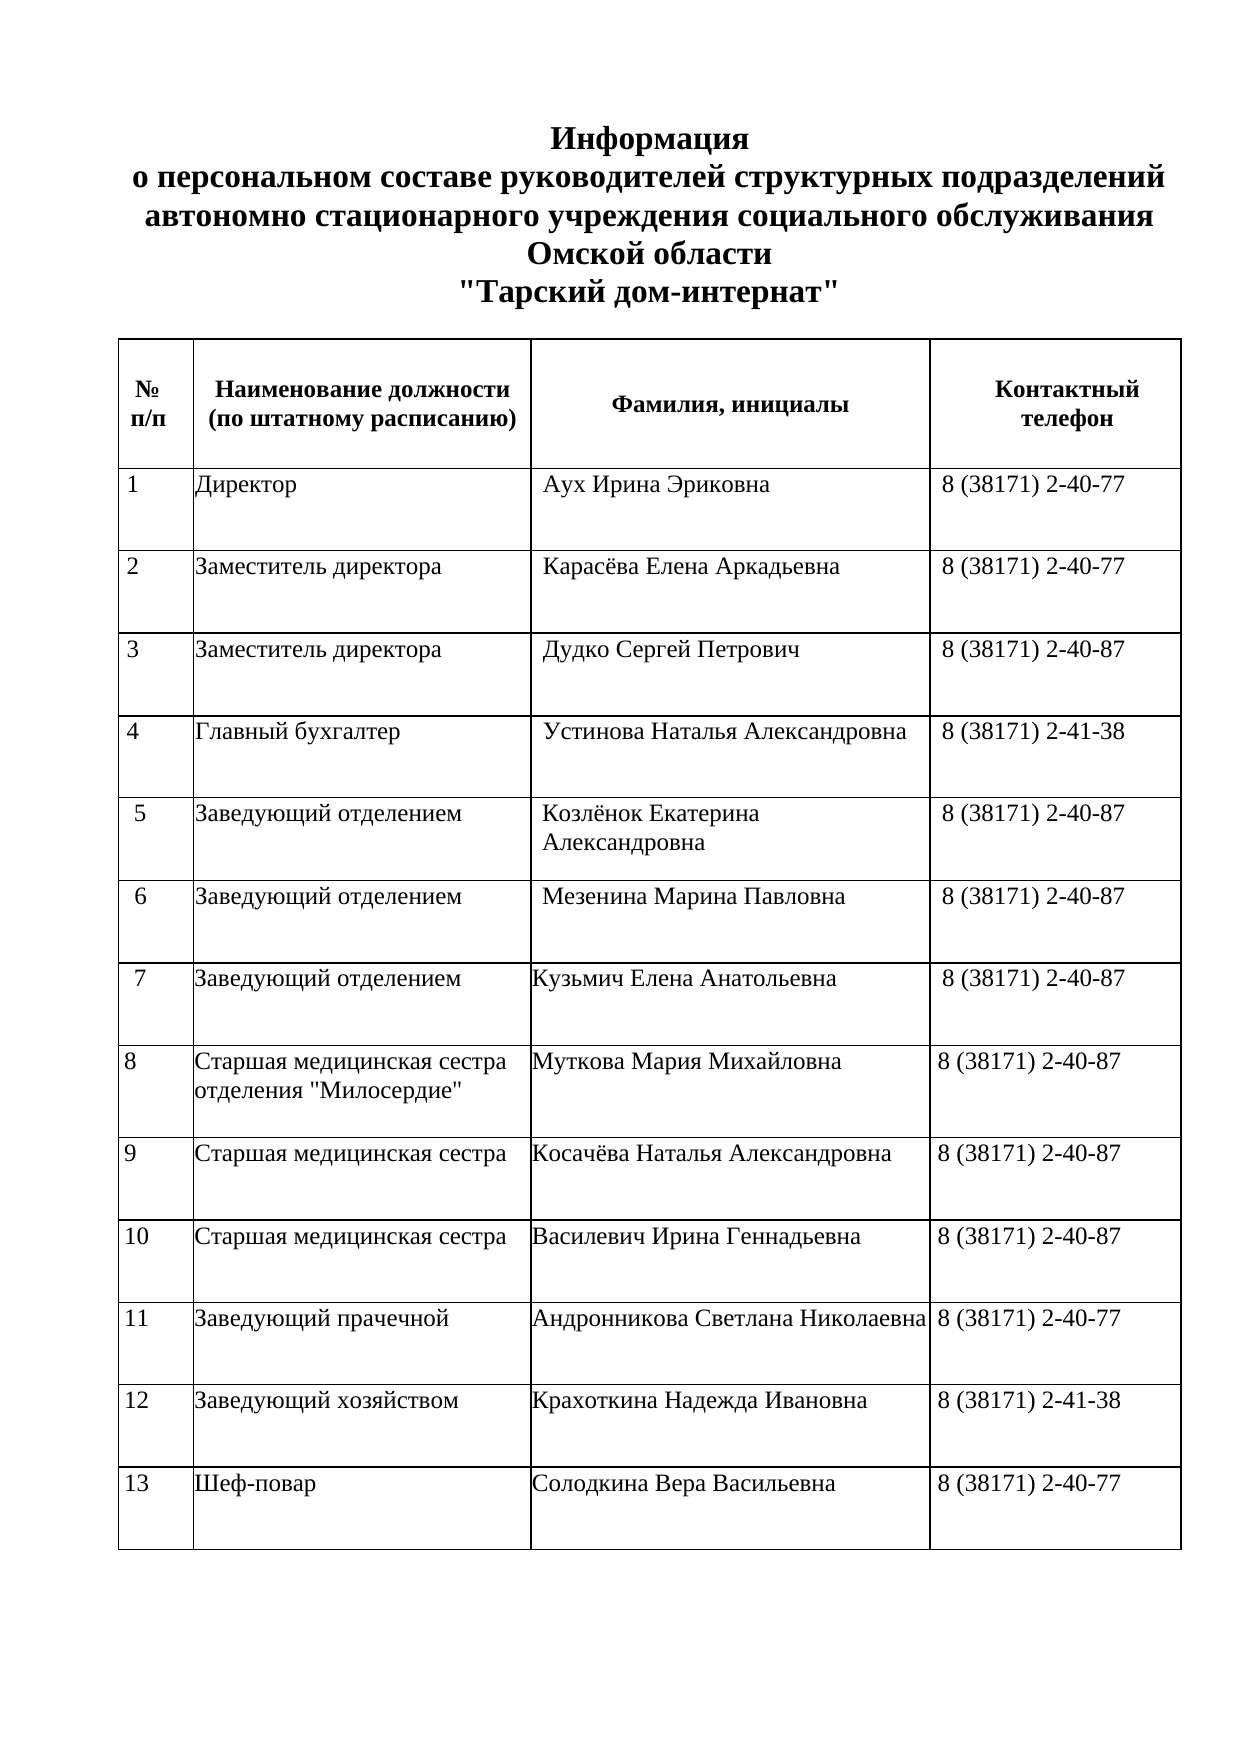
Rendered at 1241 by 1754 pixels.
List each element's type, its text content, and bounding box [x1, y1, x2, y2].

table_cell 8 (38171) 2-41-38 [931, 717, 1180, 797]
table_cell Заведующий отделением [194, 881, 530, 962]
table_cell 8 [119, 1046, 193, 1136]
table_cell Василевич Ирина Геннадьевна [532, 1221, 929, 1301]
table_cell Косачёва Наталья Александровна [532, 1138, 929, 1219]
table_cell 7 [119, 964, 193, 1044]
table_cell Дудко Сергей Петрович [532, 634, 929, 715]
table_cell 8 (38171) 2-40-87 [931, 964, 1180, 1044]
table_cell 6 [119, 881, 193, 962]
table_cell Карасёва Елена Аркадьевна [532, 551, 929, 632]
table_cell 4 [119, 717, 193, 797]
table_cell 1 [119, 469, 193, 550]
table_cell Старшая медицинская сестра отделения "Милосердие" [194, 1046, 530, 1136]
table_cell 8 (38171) 2-40-77 [931, 469, 1180, 550]
table_cell Шеф-повар [194, 1468, 530, 1548]
table_cell 8 (38171) 2-40-87 [931, 1138, 1180, 1219]
table_cell Заместитель директора [194, 634, 530, 715]
table_cell 8 (38171) 2-40-77 [931, 551, 1180, 632]
table_cell 3 [119, 634, 193, 715]
table_cell 8 (38171) 2-40-87 [931, 634, 1180, 715]
table_cell 8 (38171) 2-40-77 [931, 1303, 1180, 1384]
table_header Контактный телефон [931, 340, 1180, 467]
table_cell Андронникова Светлана Николаевна [532, 1303, 929, 1384]
table_cell 10 [119, 1221, 193, 1301]
table_cell Заведующий хозяйством [194, 1385, 530, 1466]
table_header Фамилия, инициалы [532, 340, 929, 467]
table_cell Главный бухгалтер [194, 717, 530, 797]
table_cell Заведующий прачечной [194, 1303, 530, 1384]
text Информация [118, 118, 1181, 156]
table_cell 13 [119, 1468, 193, 1548]
table_cell 9 [119, 1138, 193, 1219]
table_cell Заместитель директора [194, 551, 530, 632]
table_cell 5 [119, 798, 193, 880]
table_cell Солодкина Вера Васильевна [532, 1468, 929, 1548]
text "Тарский дом-интернат" [116, 271, 1181, 310]
table_cell 8 (38171) 2-40-87 [931, 1046, 1180, 1136]
table_cell Заведующий отделением [194, 964, 530, 1044]
table_cell 8 (38171) 2-40-87 [931, 798, 1180, 880]
table_header № п/п [119, 340, 193, 467]
table_cell 8 (38171) 2-41-38 [931, 1385, 1180, 1466]
table_cell Устинова Наталья Александровна [532, 717, 929, 797]
table_cell 11 [119, 1303, 193, 1384]
table_cell Старшая медицинская сестра [194, 1221, 530, 1301]
table_cell Козлёнок Екатерина Александровна [532, 798, 929, 880]
table_cell Аух Ирина Эриковна [532, 469, 929, 550]
table_cell Заведующий отделением [194, 798, 530, 880]
table_cell 8 (38171) 2-40-87 [931, 881, 1180, 962]
table_cell Крахоткина Надежда Ивановна [532, 1385, 929, 1466]
table_cell Кузьмич Елена Анатольевна [532, 964, 929, 1044]
table_cell 8 (38171) 2-40-87 [931, 1221, 1180, 1301]
table_cell 2 [119, 551, 193, 632]
table_cell 8 (38171) 2-40-77 [931, 1468, 1180, 1548]
table_header Наименование должности (по штатному расписанию) [194, 340, 530, 467]
text о персональном составе руководителей структурных подразделений автономно стационарного учреждения социального обслуживания Омской области [116, 156, 1181, 271]
table_cell Директор [194, 469, 530, 550]
table_cell 12 [119, 1385, 193, 1466]
table_cell Мезенина Марина Павловна [532, 881, 929, 962]
table_cell Старшая медицинская сестра [194, 1138, 530, 1219]
table_cell Муткова Мария Михайловна [532, 1046, 929, 1136]
